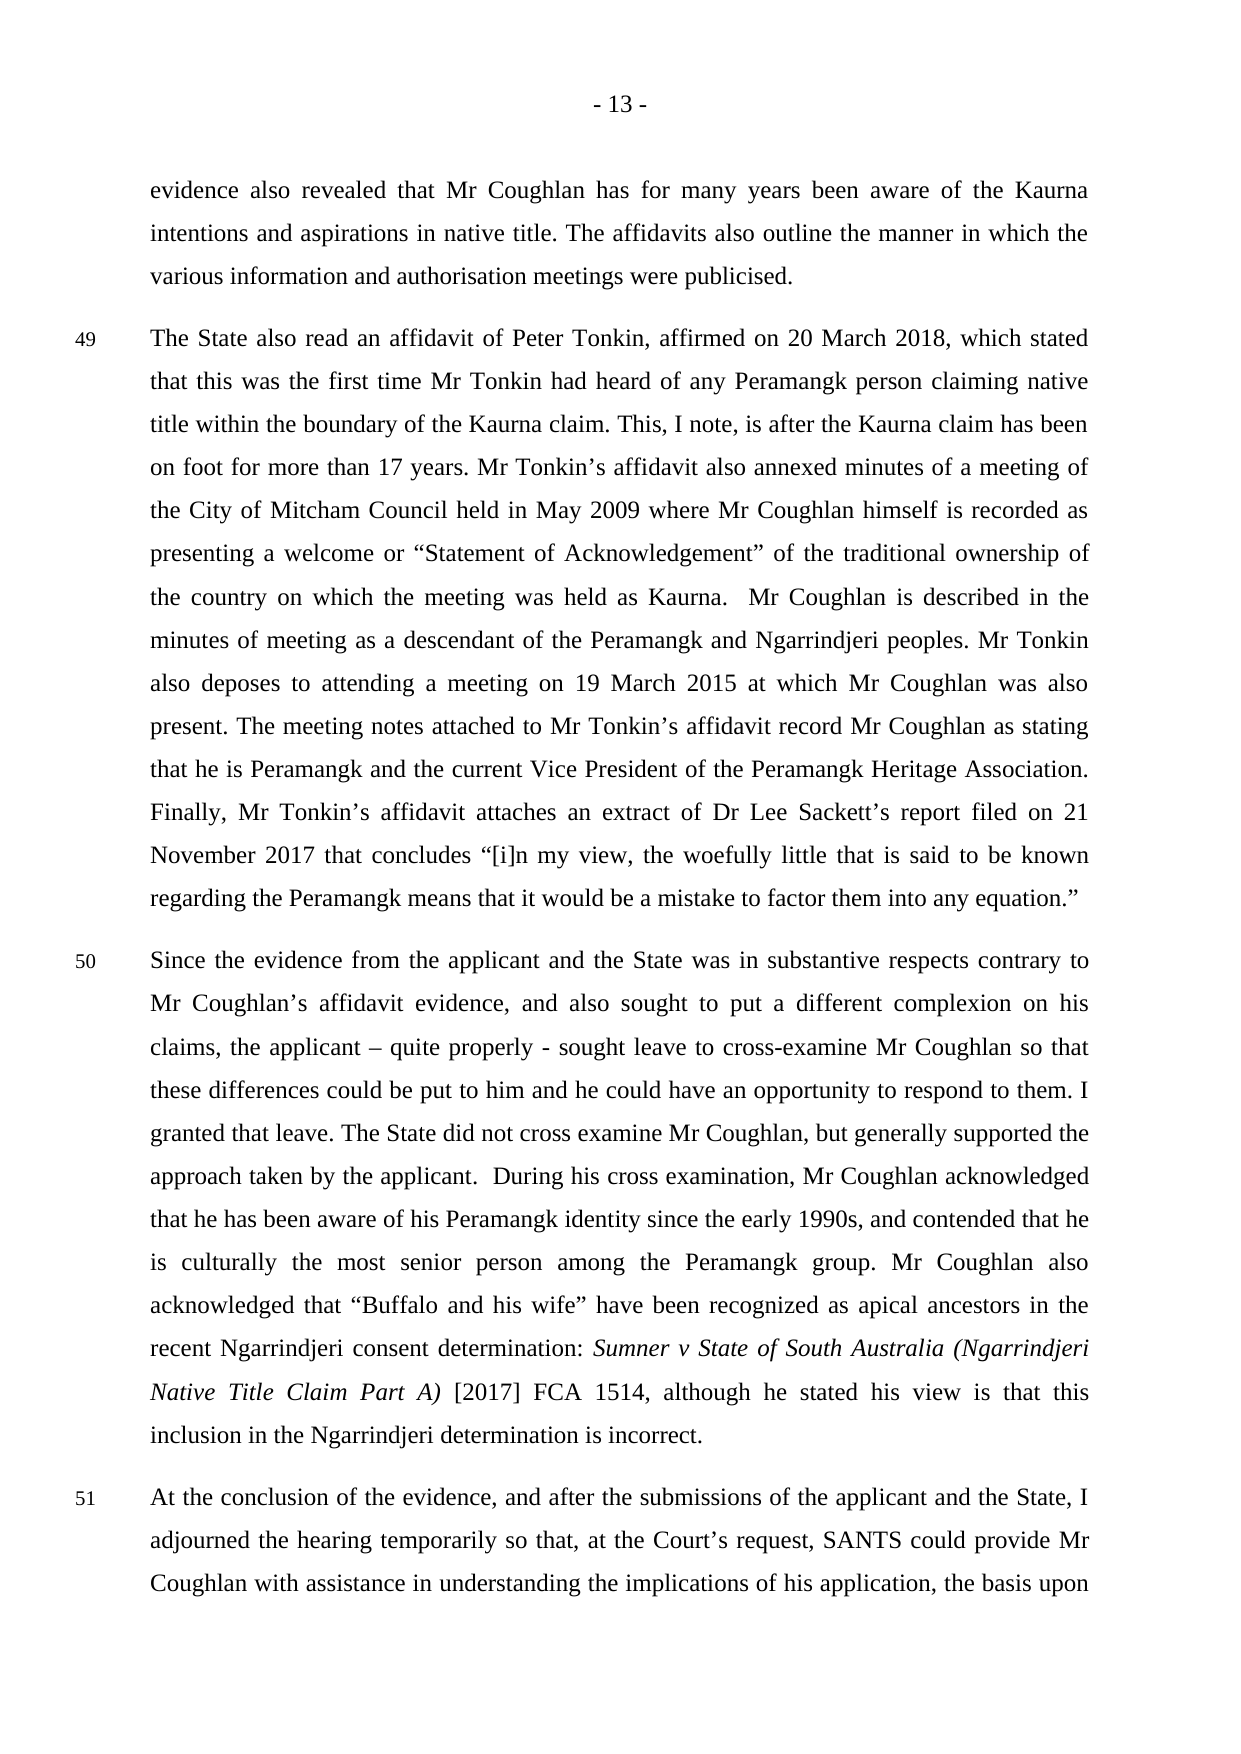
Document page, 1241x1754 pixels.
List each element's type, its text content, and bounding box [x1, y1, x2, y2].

list 49 The State also read an affidavit of Peter Tonkin, affirmed on 20 March 2018, which stated that this was the first time Mr Tonkin had heard of any Peramangk person claiming native title within the boundary of the Kaurna claim. This, I note, is after the Kaurna claim has been on foot for more than 17 years. Mr Tonkin’s affidavit also annexed minutes of a meeting of the City of Mitcham Council held in May 2009 where Mr Coughlan himself is recorded as presenting a welcome or “Statement of Acknowledgement” of the traditional ownership of the country on which the meeting was held as Kaurna. Mr Coughlan is described in the minutes of meeting as a descendant of the Peramangk and Ngarrindjeri peoples. Mr Tonkin also deposes to attending a meeting on 19 March 2015 at which Mr Coughlan was also present. The meeting notes attached to Mr Tonkin’s affidavit record Mr Coughlan as stating that he is Peramangk and the current Vice President of the Peramangk Heritage Association. Finally, Mr Tonkin’s affidavit attaches an extract of Dr Lee Sackett’s report filed on 21 November 2017 that concludes “[i]n my view, the woefully little that is said to be known regarding the Peramangk means that it would be a mistake to factor them into any equation.” [75, 323, 1090, 912]
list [75, 1482, 1090, 1597]
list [75, 175, 1090, 290]
list 50 Since the evidence from the applicant and the State was in substantive respects contrary to Mr Coughlan’s affidavit evidence, and also sought to put a different complexion on his claims, the applicant – quite properly - sought leave to cross-examine Mr Coughlan so that these differences could be put to him and he could have an opportunity to respond to them. I granted that leave. The State did not cross examine Mr Coughlan, but generally supported the approach taken by the applicant. During his cross examination, Mr Coughlan acknowledged that he has been aware of his Peramangk identity since the early 1990s, and contended that he is culturally the most senior person among the Peramangk group. Mr Coughlan also acknowledged that “Buffalo and his wife” have been recognized as apical ancestors in the recent Ngarrindjeri consent determination: Sumner v State of South Australia (Ngarrindjeri Native Title Claim Part A) [2017] FCA 1514, although he stated his view is that this inclusion in the Ngarrindjeri determination is incorrect. [75, 945, 1090, 1448]
